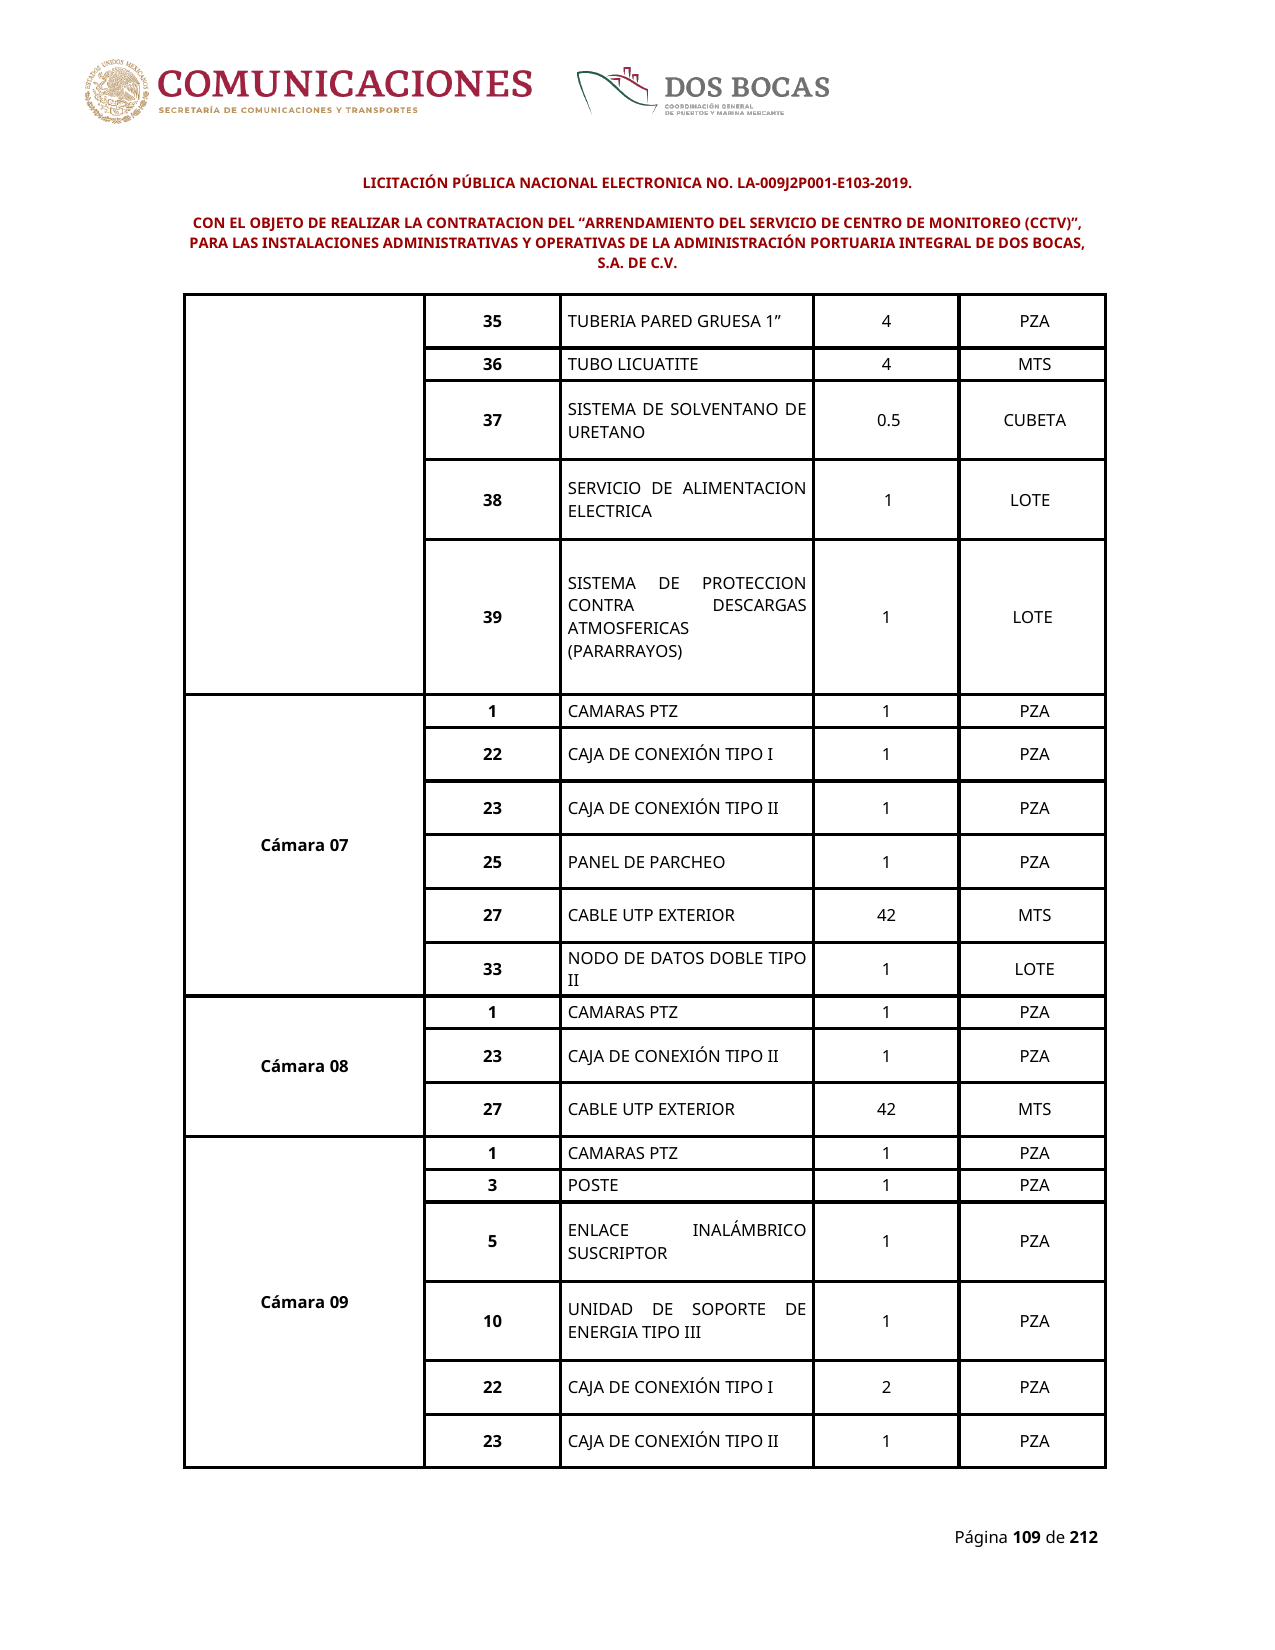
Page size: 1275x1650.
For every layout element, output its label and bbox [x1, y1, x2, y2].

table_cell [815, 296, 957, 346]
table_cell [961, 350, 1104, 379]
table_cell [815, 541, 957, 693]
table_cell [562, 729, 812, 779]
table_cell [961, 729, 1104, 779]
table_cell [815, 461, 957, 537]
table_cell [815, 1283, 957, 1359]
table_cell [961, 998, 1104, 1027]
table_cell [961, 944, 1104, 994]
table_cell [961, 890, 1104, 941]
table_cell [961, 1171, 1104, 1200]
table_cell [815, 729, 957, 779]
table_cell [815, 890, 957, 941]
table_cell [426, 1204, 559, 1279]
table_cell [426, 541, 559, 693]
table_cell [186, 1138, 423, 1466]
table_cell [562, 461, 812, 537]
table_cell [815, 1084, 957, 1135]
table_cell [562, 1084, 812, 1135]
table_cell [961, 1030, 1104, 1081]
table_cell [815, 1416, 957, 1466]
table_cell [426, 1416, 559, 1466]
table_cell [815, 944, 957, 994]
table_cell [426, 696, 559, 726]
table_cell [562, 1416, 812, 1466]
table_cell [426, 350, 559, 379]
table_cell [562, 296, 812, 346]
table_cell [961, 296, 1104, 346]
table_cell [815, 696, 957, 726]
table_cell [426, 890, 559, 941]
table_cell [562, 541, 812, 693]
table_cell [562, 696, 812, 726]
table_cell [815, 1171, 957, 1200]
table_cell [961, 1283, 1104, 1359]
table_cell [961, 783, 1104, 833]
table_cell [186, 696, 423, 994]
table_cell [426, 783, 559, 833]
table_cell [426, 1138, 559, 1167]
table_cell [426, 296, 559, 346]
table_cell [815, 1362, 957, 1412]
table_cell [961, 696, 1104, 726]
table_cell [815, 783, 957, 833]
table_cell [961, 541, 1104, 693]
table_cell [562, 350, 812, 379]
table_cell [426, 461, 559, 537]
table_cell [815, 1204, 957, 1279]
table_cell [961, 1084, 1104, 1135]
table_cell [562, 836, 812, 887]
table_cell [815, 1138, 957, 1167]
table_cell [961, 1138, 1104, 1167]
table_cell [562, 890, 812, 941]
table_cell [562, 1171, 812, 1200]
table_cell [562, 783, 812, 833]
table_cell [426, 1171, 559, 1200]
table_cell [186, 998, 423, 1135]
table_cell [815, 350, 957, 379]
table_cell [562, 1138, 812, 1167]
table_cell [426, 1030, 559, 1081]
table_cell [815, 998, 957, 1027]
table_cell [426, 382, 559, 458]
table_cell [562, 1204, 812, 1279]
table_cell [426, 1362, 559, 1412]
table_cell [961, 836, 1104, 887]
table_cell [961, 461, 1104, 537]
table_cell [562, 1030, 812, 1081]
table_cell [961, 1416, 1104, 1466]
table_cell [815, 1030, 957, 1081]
picture [80, 51, 536, 134]
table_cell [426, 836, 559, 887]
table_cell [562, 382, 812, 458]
picture [577, 67, 829, 115]
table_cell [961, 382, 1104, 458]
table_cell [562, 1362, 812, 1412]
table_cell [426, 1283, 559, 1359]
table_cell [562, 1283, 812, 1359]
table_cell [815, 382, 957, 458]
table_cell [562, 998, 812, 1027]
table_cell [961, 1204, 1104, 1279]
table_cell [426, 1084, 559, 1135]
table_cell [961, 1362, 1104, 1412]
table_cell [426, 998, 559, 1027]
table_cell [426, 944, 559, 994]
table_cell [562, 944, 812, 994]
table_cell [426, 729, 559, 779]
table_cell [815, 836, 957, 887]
